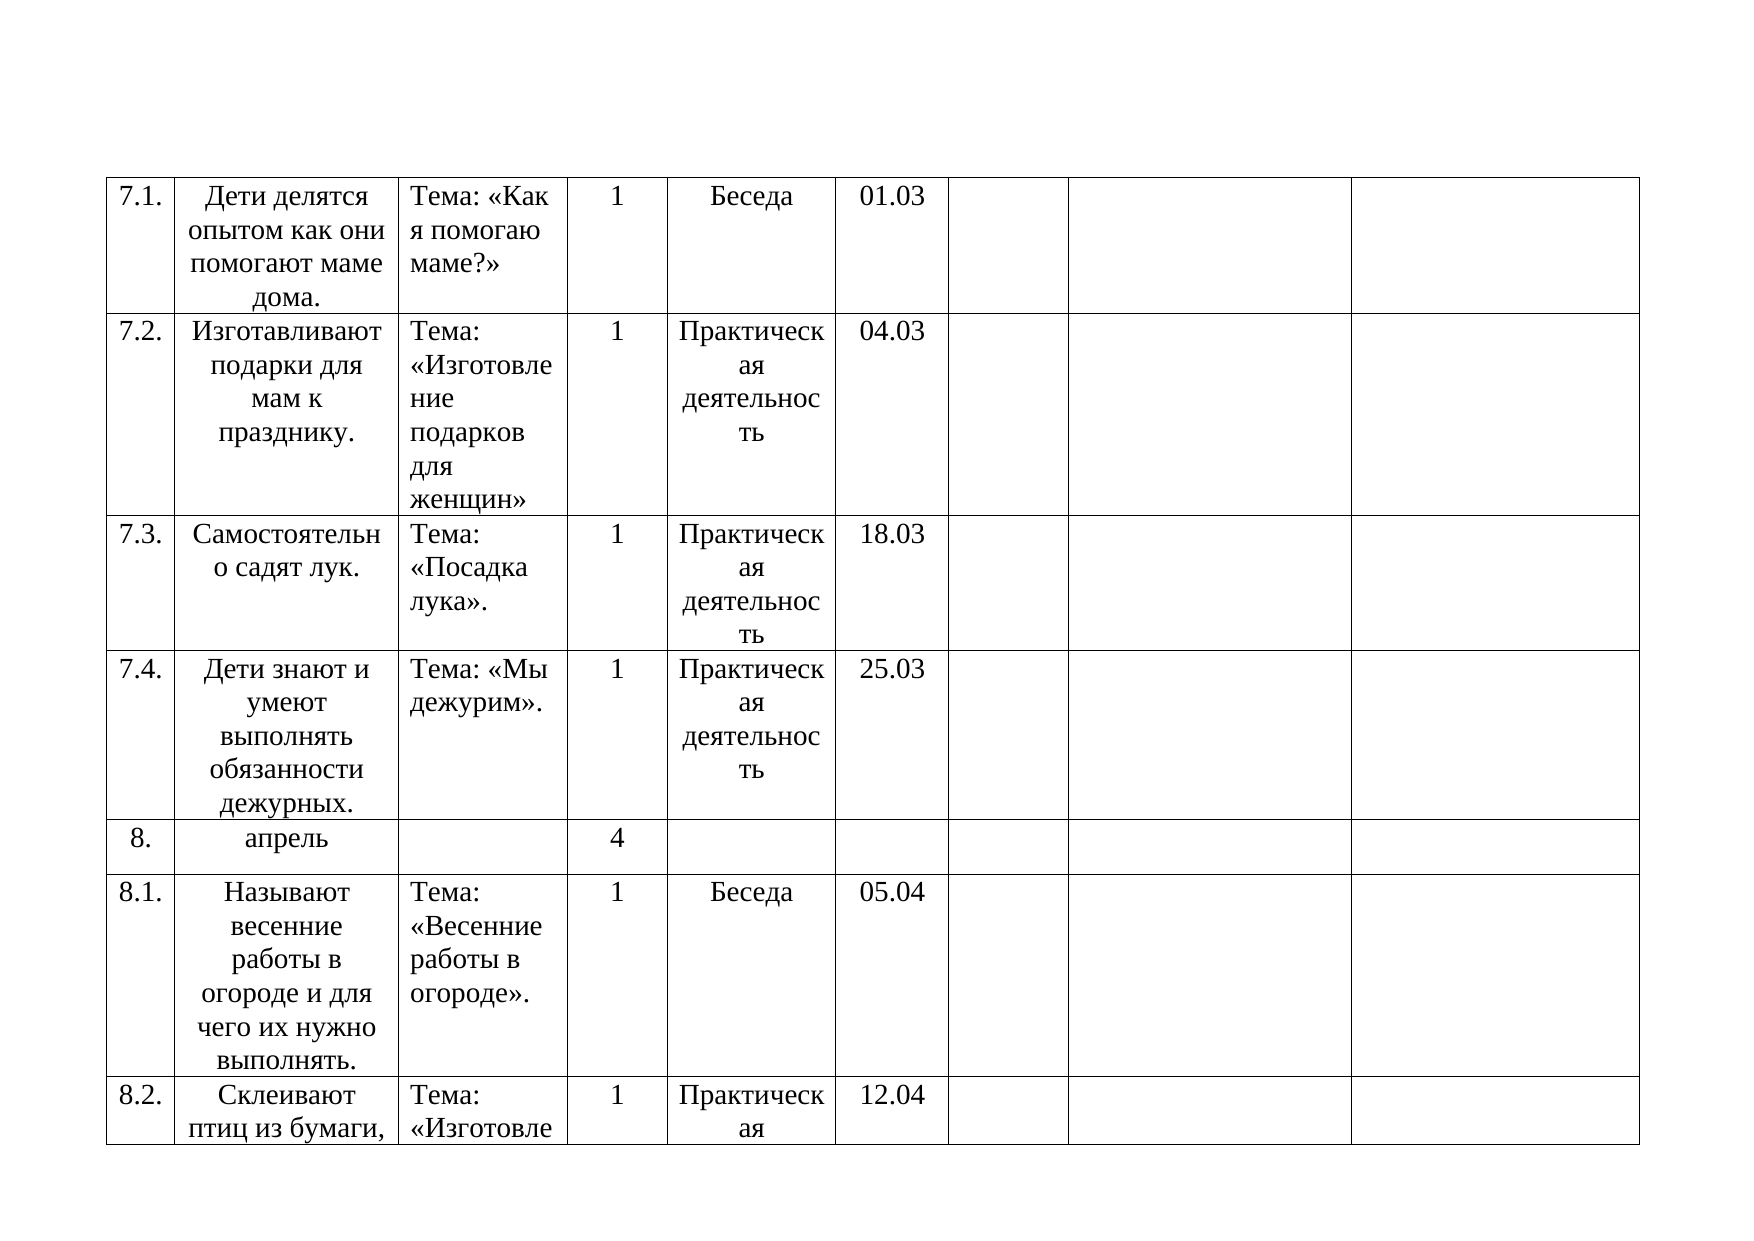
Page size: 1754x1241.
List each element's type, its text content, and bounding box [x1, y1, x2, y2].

table_cell 8.1. [107, 875, 174, 1076]
table_cell Тема: «Весенние работы в огороде». [399, 875, 567, 1076]
table_cell [1069, 820, 1351, 873]
table_cell Практическая деятельность [668, 516, 835, 650]
table_cell Изготавливают подарки для мам к празднику. [175, 314, 398, 515]
table_cell [1352, 178, 1639, 312]
table_cell [949, 516, 1068, 650]
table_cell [175, 1077, 398, 1144]
table_cell 04.03 [836, 314, 948, 515]
table_cell [1069, 651, 1351, 819]
table_cell [1352, 1077, 1639, 1144]
table_cell 7.1. [107, 178, 174, 312]
table_cell [1069, 1077, 1351, 1144]
table_cell Дети делятся опытом как они помогают маме дома. [175, 178, 398, 312]
table_cell Тема: «Изготовление подарков для женщин» [399, 314, 567, 515]
table_cell [949, 314, 1068, 515]
table_cell 1 [568, 314, 667, 515]
table_cell Тема: «Как я помогаю маме?» [399, 178, 567, 312]
table_cell [1069, 875, 1351, 1076]
table_cell 12.04 [836, 1077, 948, 1144]
table_cell Самостоятельно садят лук. [175, 516, 398, 650]
table_cell 1 [568, 875, 667, 1076]
table_cell 18.03 [836, 516, 948, 650]
table_cell 1 [568, 178, 667, 312]
table_cell [949, 820, 1068, 873]
table_cell 1 [568, 651, 667, 819]
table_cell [668, 1077, 835, 1144]
table_cell [668, 820, 835, 873]
table_cell [399, 820, 567, 873]
table_cell [1352, 820, 1639, 873]
table_cell [949, 651, 1068, 819]
table_cell 05.04 [836, 875, 948, 1076]
table_cell Беседа [668, 178, 835, 312]
table_cell апрель [175, 820, 398, 873]
table_cell 7.3. [107, 516, 174, 650]
table_cell [1352, 651, 1639, 819]
table_cell [1352, 875, 1639, 1076]
table_cell [1069, 516, 1351, 650]
table_cell 01.03 [836, 178, 948, 312]
table_cell 1 [568, 516, 667, 650]
table_cell Называют весенние работы в огороде и для чего их нужно выполнять. [175, 875, 398, 1076]
table_cell [1069, 178, 1351, 312]
table_cell Практическая деятельность [668, 314, 835, 515]
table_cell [399, 1077, 567, 1144]
table_cell 7.2. [107, 314, 174, 515]
table_cell [836, 820, 948, 873]
table_cell 1 [568, 1077, 667, 1144]
table_cell 4 [568, 820, 667, 873]
table_cell 7.4. [107, 651, 174, 819]
table_cell [1069, 314, 1351, 515]
table_cell [1352, 314, 1639, 515]
table_cell Тема: «Мы дежурим». [399, 651, 567, 819]
table_cell Беседа [668, 875, 835, 1076]
table_cell [949, 1077, 1068, 1144]
table_cell 25.03 [836, 651, 948, 819]
table_cell 8. [107, 820, 174, 873]
table_cell [1352, 516, 1639, 650]
table_cell Тема: «Посадка лука». [399, 516, 567, 650]
table_cell Практическая деятельность [668, 651, 835, 819]
table_cell 8.2. [107, 1077, 174, 1144]
table_cell [949, 875, 1068, 1076]
table_cell Дети знают и умеют выполнять обязанности дежурных. [175, 651, 398, 819]
table_cell [949, 178, 1068, 312]
